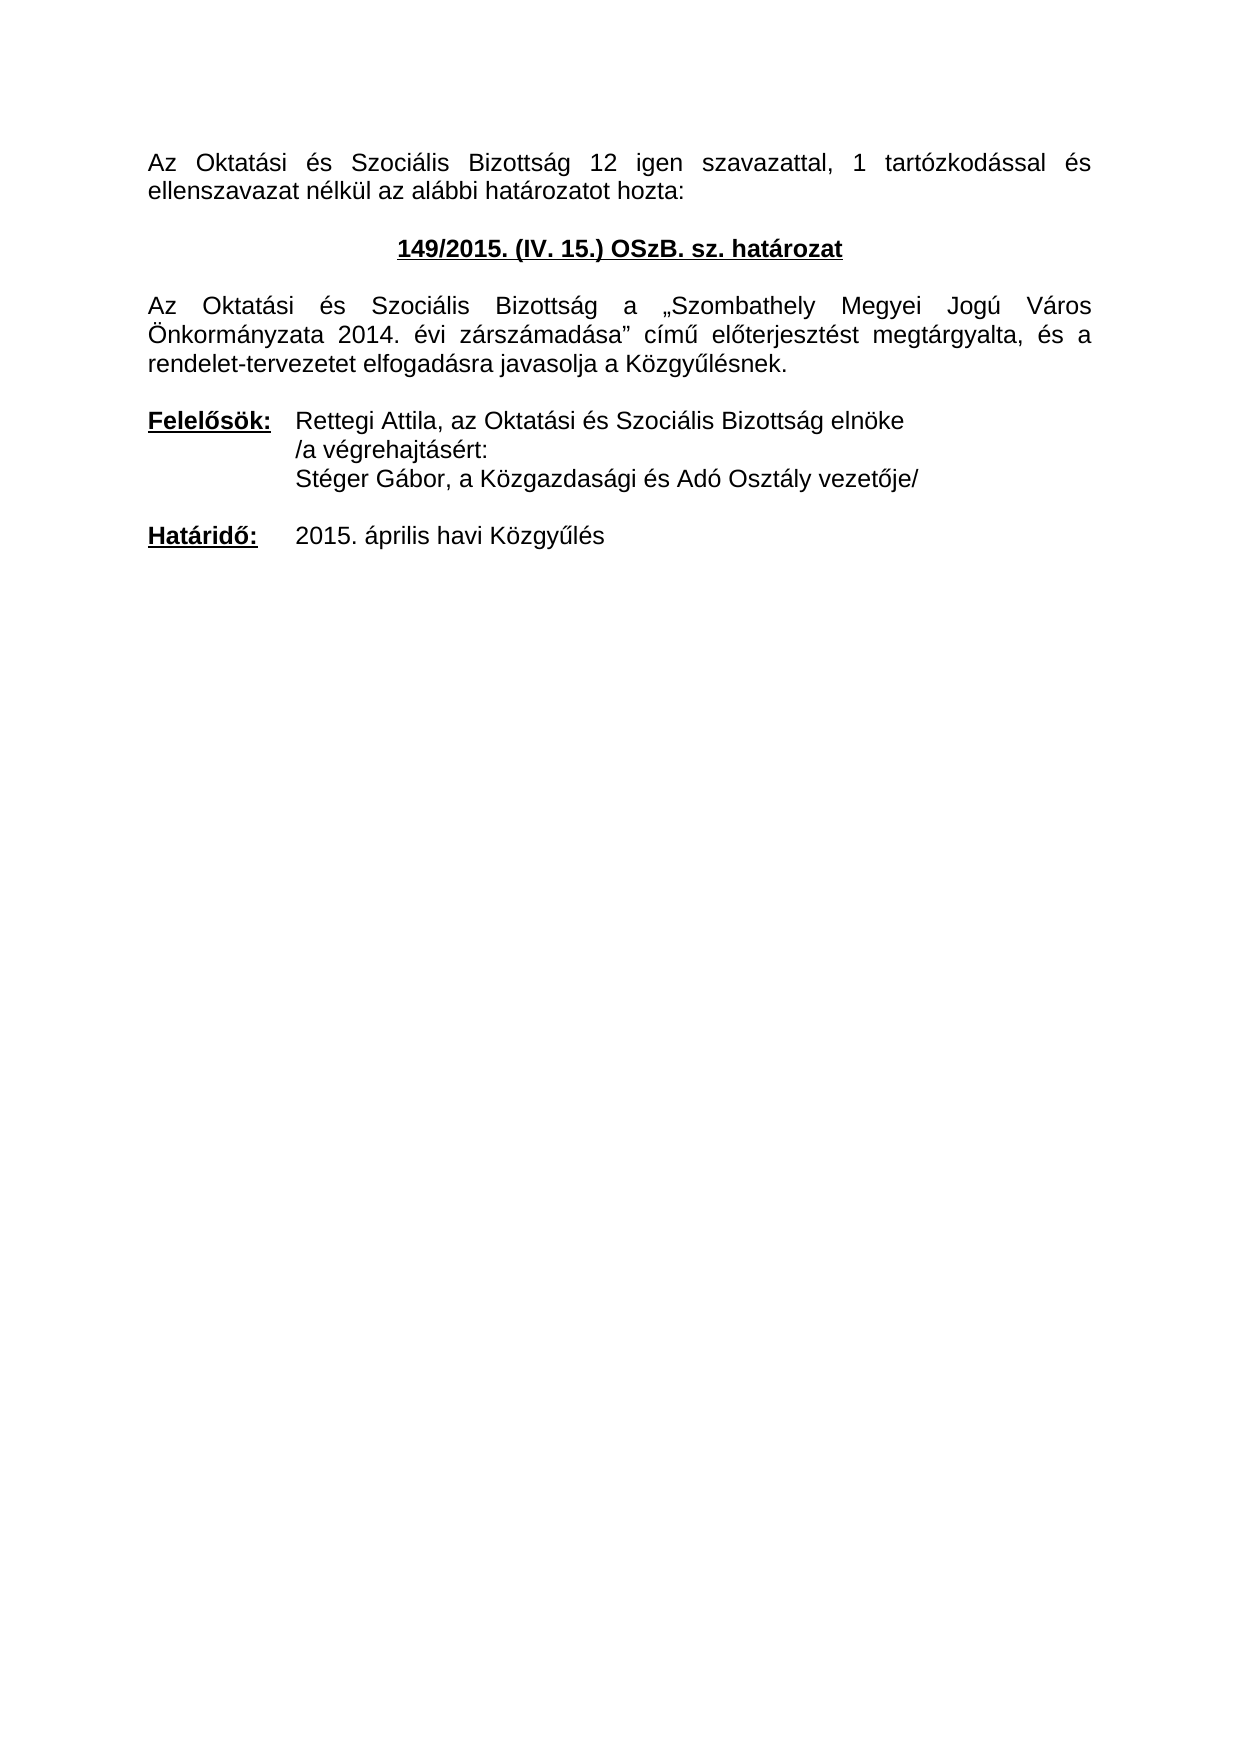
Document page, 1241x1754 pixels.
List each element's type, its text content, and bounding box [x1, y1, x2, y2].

text Az Oktatási és Szociális Bizottság a „Szombathely Megyei Jogú Város Önkormányzata 2014. évi zárszámadása” című előterjesztést megtárgyalta, és a rendelet-tervezetet elfogadásra javasolja a Közgyűlésnek. [148, 291, 1093, 378]
text Stéger Gábor, a Közgazdasági és Adó Osztály vezetője/ [148, 464, 1093, 493]
text Felelősök: Rettegi Attila, az Oktatási és Szociális Bizottság elnöke [148, 406, 1093, 435]
text 149/2015. (IV. 15.) OSzB. sz. határozat [148, 234, 1093, 263]
text Határidő: 2015. április havi Közgyűlés [148, 521, 1093, 550]
text Az Oktatási és Szociális Bizottság 12 igen szavazattal, 1 tartózkodással és ellenszavazat nélkül az alábbi határozatot hozta: [148, 148, 1093, 205]
text /a végrehajtásért: [148, 435, 1093, 464]
